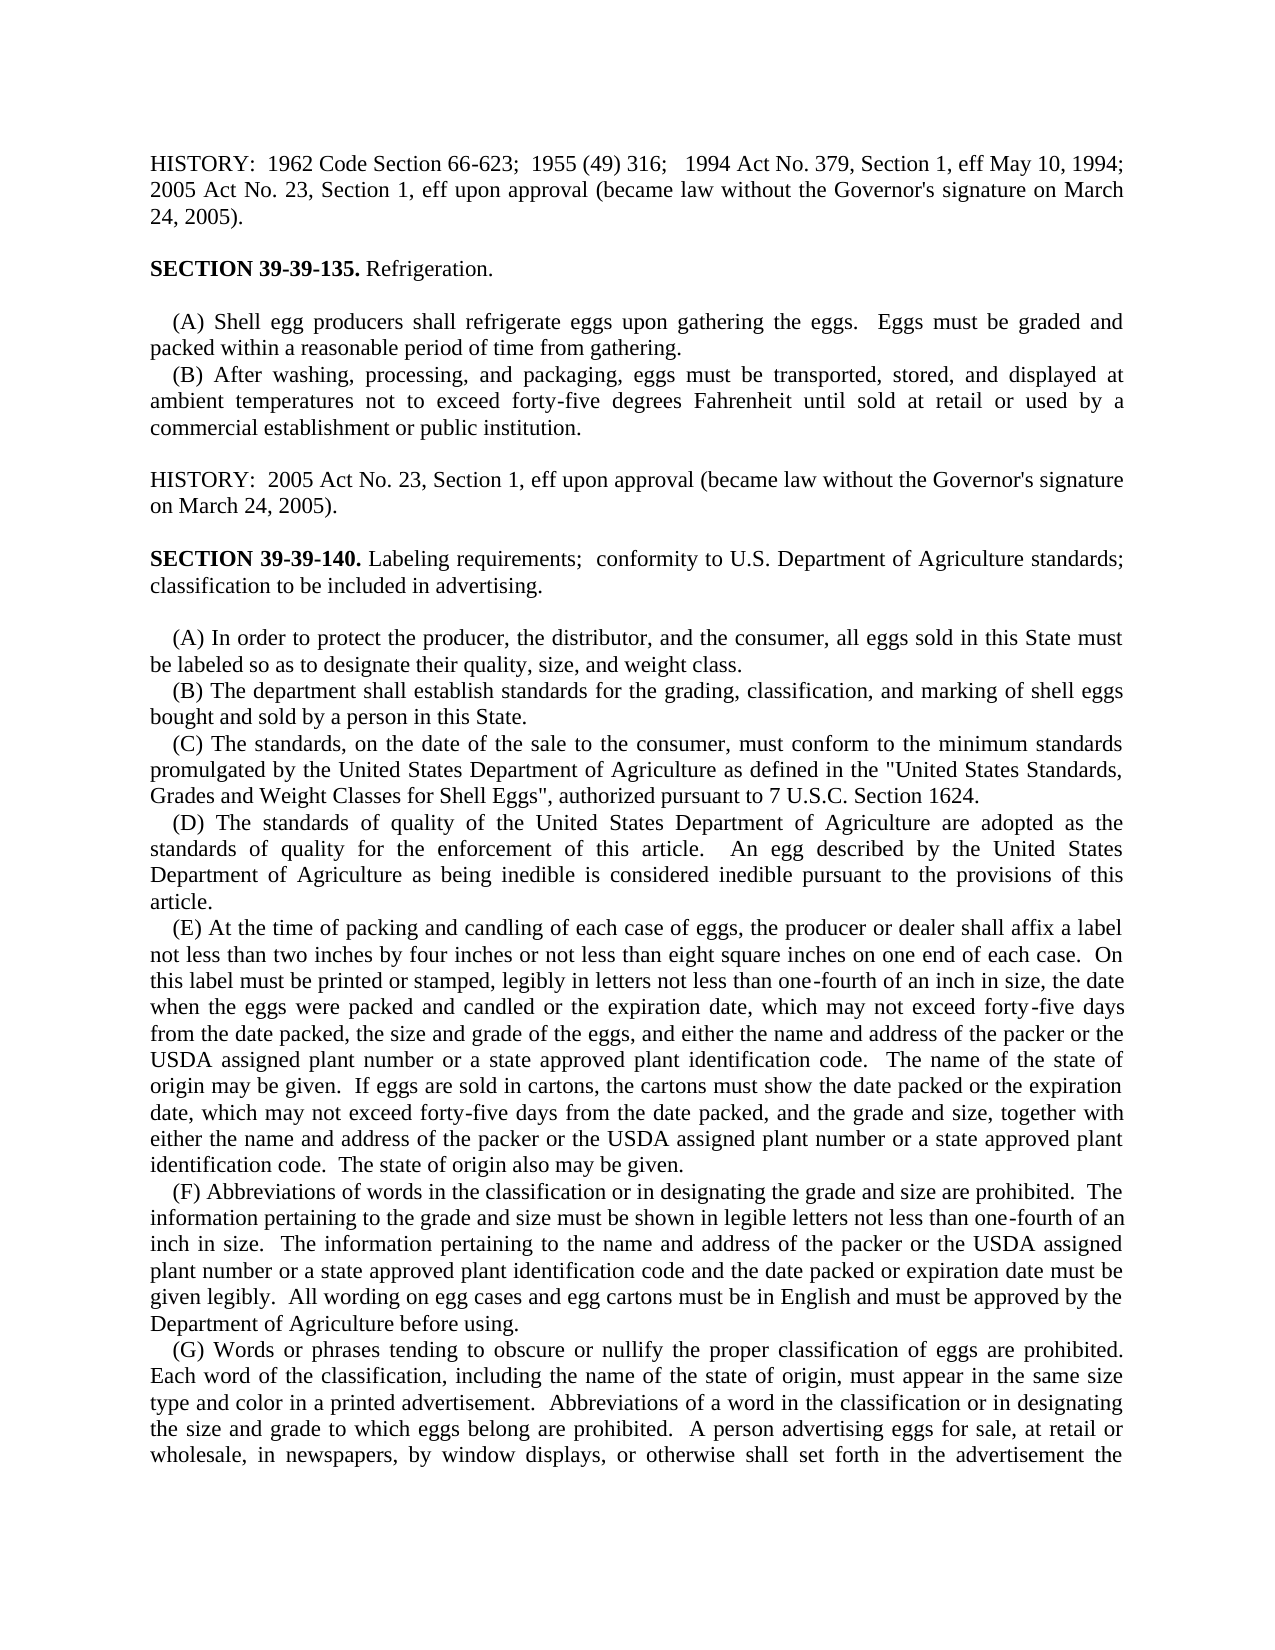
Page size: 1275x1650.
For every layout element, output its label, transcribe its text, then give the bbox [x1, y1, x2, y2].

text (B) After washing, processing, and packaging, eggs must be transported, stored, and displayed at ambient temperatures not to exceed forty-five degrees Fahrenheit until sold at retail or used by a commercial establishment or public institution. [150, 361, 1125, 440]
text (C) The standards, on the date of the sale to the consumer, must conform to the minimum standards promulgated by the United States Department of Agriculture as defined in the "United States Standards, Grades and Weight Classes for Shell Eggs", authorized pursuant to 7 U.S.C. Section 1624. [150, 730, 1125, 809]
text (F) Abbreviations of words in the classification or in designating the grade and size are prohibited. The information pertaining to the grade and size must be shown in legible letters not less than one-fourth of an inch in size. The information pertaining to the name and address of the packer or the USDA assigned plant number or a state approved plant identification code and the date packed or expiration date must be given legibly. All wording on egg cases and egg cartons must be in English and must be approved by the Department of Agriculture before using. [150, 1178, 1125, 1336]
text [150, 1336, 1125, 1468]
text (A) Shell egg producers shall refrigerate eggs upon gathering the eggs. Eggs must be graded and packed within a reasonable period of time from gathering. [150, 308, 1125, 361]
text (B) The department shall establish standards for the grading, classification, and marking of shell eggs bought and sold by a person in this State. [150, 677, 1125, 730]
text (D) The standards of quality of the United States Department of Agriculture are adopted as the standards of quality for the enforcement of this article. An egg described by the United States Department of Agriculture as being inedible is considered inedible pursuant to the provisions of this article. [150, 809, 1125, 914]
text SECTION 39-39-135. Refrigeration. [150, 255, 1125, 282]
text HISTORY: 2005 Act No. 23, Section 1, eff upon approval (became law without the Governor's signature on March 24, 2005). [150, 466, 1125, 519]
text (E) At the time of packing and candling of each case of eggs, the producer or dealer shall affix a label not less than two inches by four inches or not less than eight square inches on one end of each case. On this label must be printed or stamped, legibly in letters not less than one-fourth of an inch in size, the date when the eggs were packed and candled or the expiration date, which may not exceed forty-five days from the date packed, the size and grade of the eggs, and either the name and address of the packer or the USDA assigned plant number or a state approved plant identification code. The name of the state of origin may be given. If eggs are sold in cartons, the cartons must show the date packed or the expiration date, which may not exceed forty-five days from the date packed, and the grade and size, together with either the name and address of the packer or the USDA assigned plant number or a state approved plant identification code. The state of origin also may be given. [150, 914, 1125, 1178]
text SECTION 39-39-140. Labeling requirements; conformity to U.S. Department of Agriculture standards; classification to be included in advertising. [150, 545, 1125, 598]
text HISTORY: 1962 Code Section 66-623; 1955 (49) 316; 1994 Act No. 379, Section 1, eff May 10, 1994; 2005 Act No. 23, Section 1, eff upon approval (became law without the Governor's signature on March 24, 2005). [150, 150, 1125, 229]
text (A) In order to protect the producer, the distributor, and the consumer, all eggs sold in this State must be labeled so as to designate their quality, size, and weight class. [150, 624, 1125, 677]
